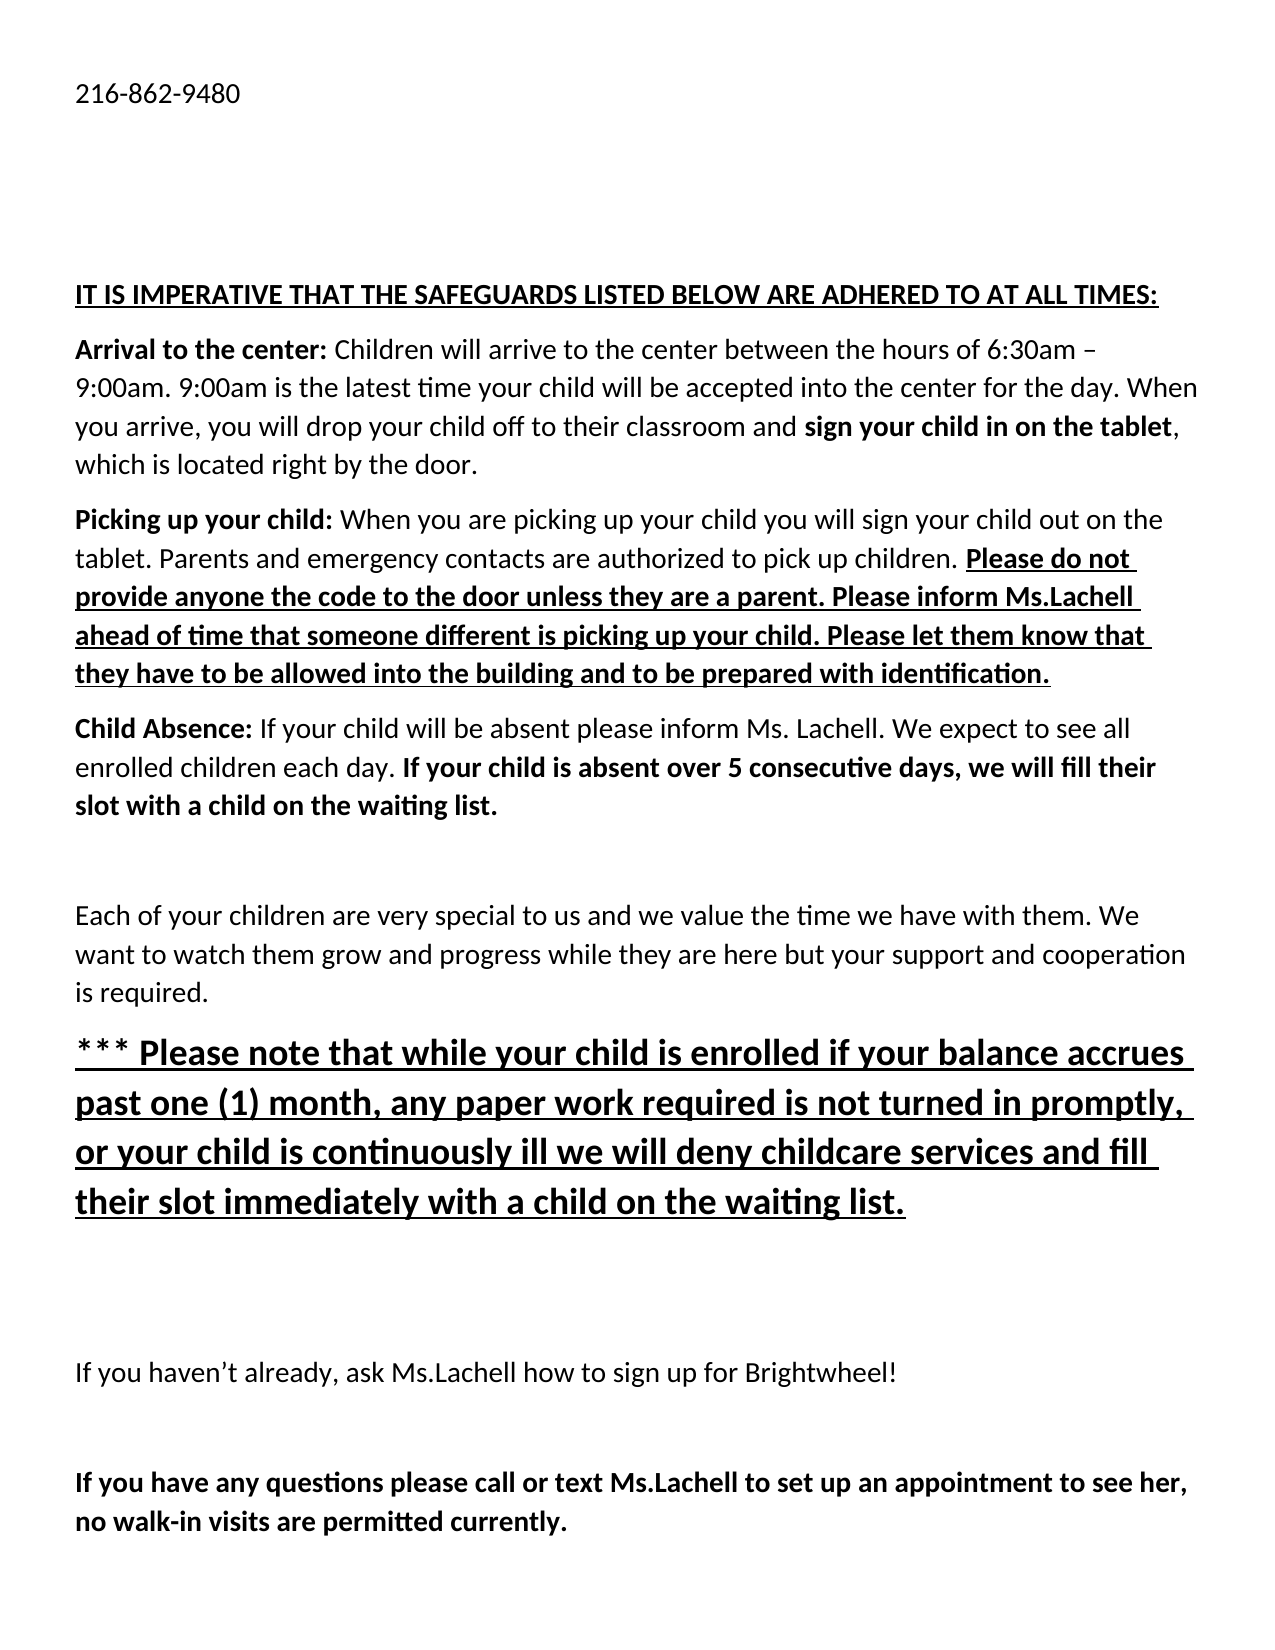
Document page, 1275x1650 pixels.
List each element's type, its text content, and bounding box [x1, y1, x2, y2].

text Arrival to the center: Children will arrive to the center between the hours of 6:30am – 9:00am. 9:00am is the latest time your child will be accepted into the center for the day. When you arrive, you will drop your child off to their classroom and sign your child in on the tablet, which is located right by the door. [75, 331, 1200, 482]
text If you haven’t already, ask Ms.Lachell how to sign up for Brightwheel! [75, 1354, 1200, 1390]
text Each of your children are very special to us and we value the time we have with them. We want to watch them grow and progress while they are here but your support and cooperation is required. [75, 897, 1200, 1010]
text *** Please note that while your child is enrolled if your balance accrues past one (1) month, any paper work required is not turned in promptly, or your child is continuously ill we will deny childcare services and fill their slot immediately with a child on the waiting list. [75, 1029, 1200, 1224]
text 216-862-9480 [75, 75, 1200, 111]
text If you have any questions please call or text Ms.Lachell to set up an appointment to see her, no walk-in visits are permitted currently. [75, 1464, 1200, 1538]
text IT IS IMPERATIVE THAT THE SAFEGUARDS LISTED BELOW ARE ADHERED TO AT ALL TIMES: [75, 276, 1200, 312]
text Child Absence: If your child will be absent please inform Ms. Lachell. We expect to see all enrolled children each day. If your child is absent over 5 consecutive days, we will fill their slot with a child on the waiting list. [75, 710, 1200, 823]
text Picking up your child: When you are picking up your child you will sign your child out on the tablet. Parents and emergency contacts are authorized to pick up children. Please do not provide anyone the code to the door unless they are a parent. Please inform Ms.Lachell ahead of time that someone different is picking up your child. Please let them know that they have to be allowed into the building and to be prepared with identification. [75, 501, 1200, 691]
